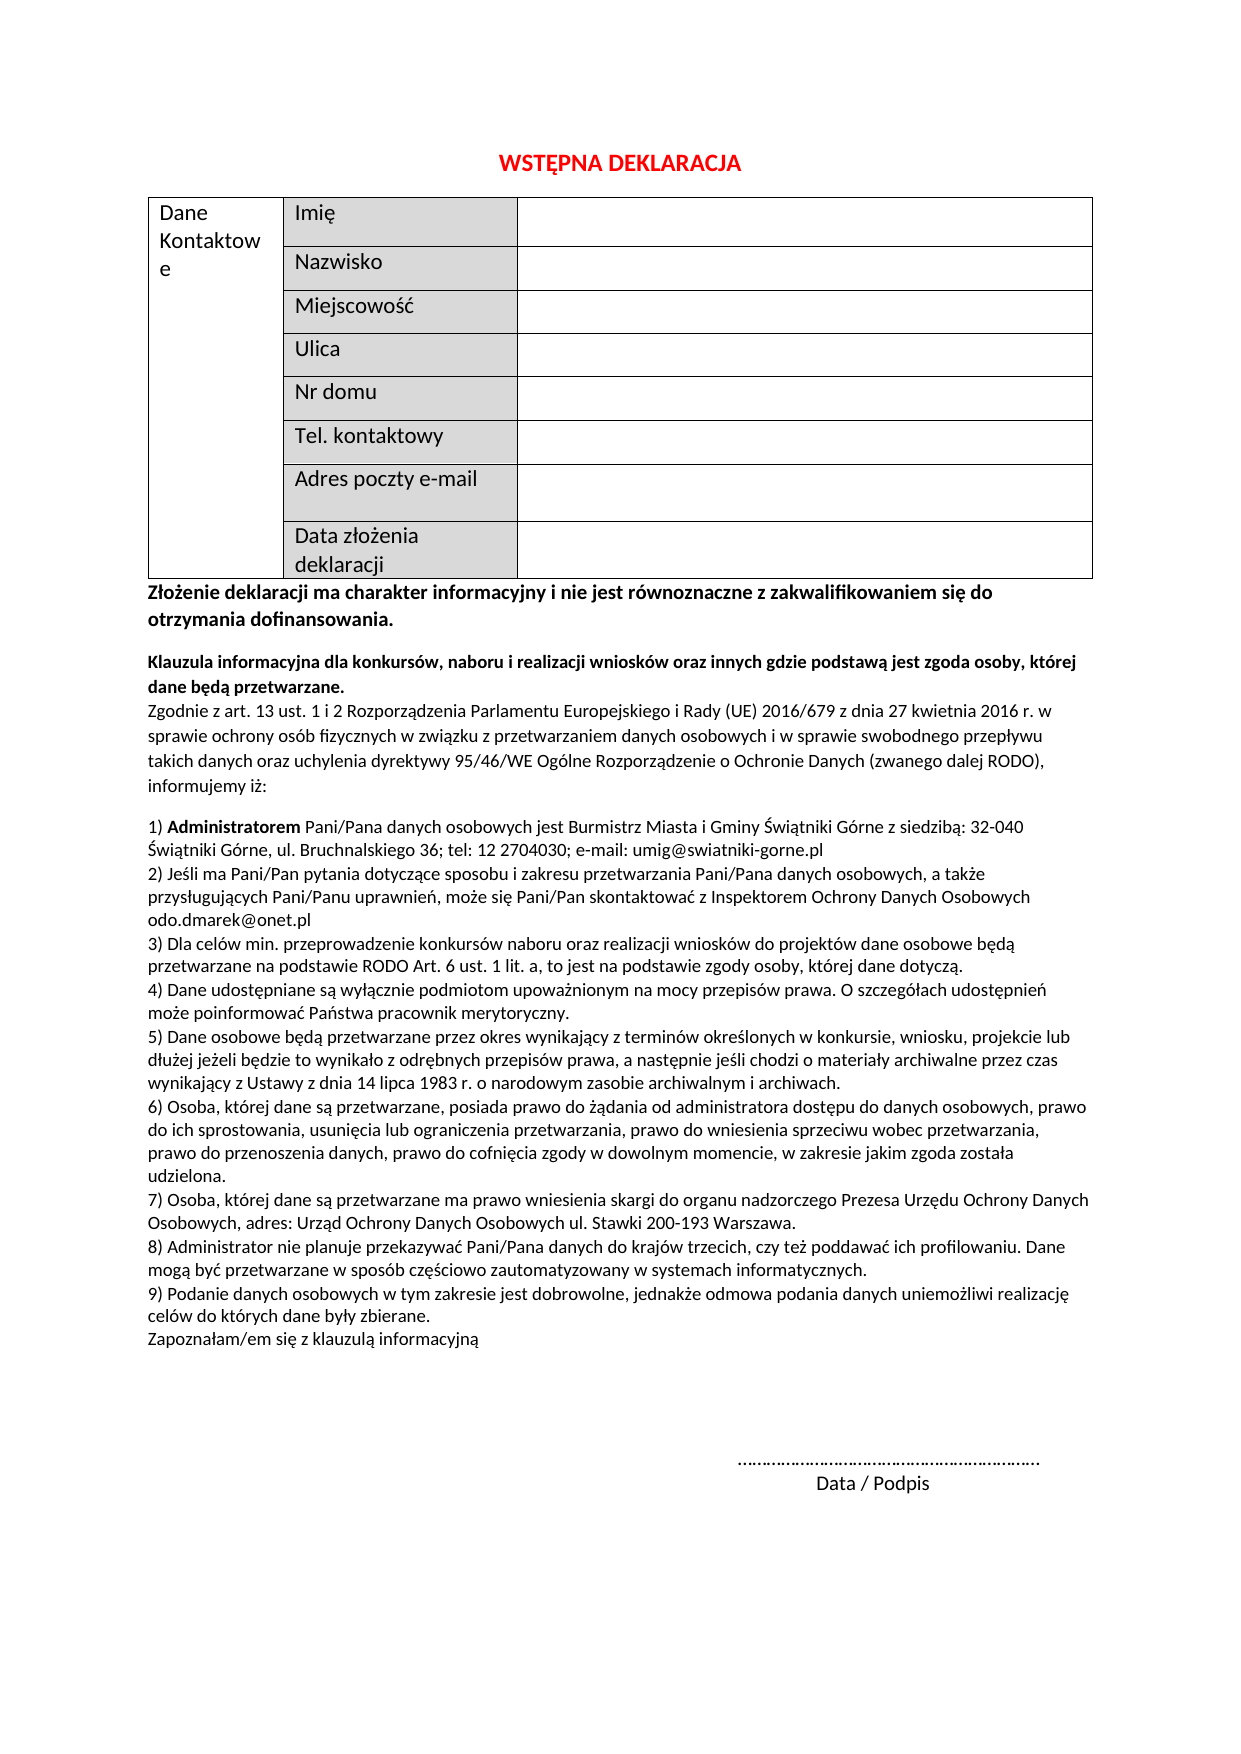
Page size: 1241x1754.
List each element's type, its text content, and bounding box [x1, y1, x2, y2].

text 3) Dla celów min. przeprowadzenie konkursów naboru oraz realizacji wniosków do projektów dane osobowe będą przetwarzane na podstawie RODO Art. 6 ust. 1 lit. a, to jest na podstawie zgody osoby, której dane dotyczą. [148, 932, 1093, 978]
text 7) Osoba, której dane są przetwarzane ma prawo wniesienia skargi do organu nadzorczego Prezesa Urzędu Ochrony Danych Osobowych, adres: Urząd Ochrony Danych Osobowych ul. Stawki 200-193 Warszawa. [148, 1188, 1093, 1234]
table_header [518, 198, 1092, 246]
text 1) Administratorem Pani/Pana danych osobowych jest Burmistrz Miasta i Gminy Świątniki Górne z siedzibą: 32-040 Świątniki Górne, ul. Bruchnalskiego 36; tel: 12 2704030; e-mail: umig@swiatniki-gorne.pl [148, 815, 1093, 861]
text 6) Osoba, której dane są przetwarzane, posiada prawo do żądania od administratora dostępu do danych osobowych, prawo do ich sprostowania, usunięcia lub ograniczenia przetwarzania, prawo do wniesienia sprzeciwu wobec przetwarzania, prawo do przenoszenia danych, prawo do cofnięcia zgody w dowolnym momencie, w zakresie jakim zgoda została udzielona. [148, 1095, 1093, 1187]
table_cell [518, 377, 1092, 420]
text 9) Podanie danych osobowych w tym zakresie jest dobrowolne, jednakże odmowa podania danych uniemożliwi realizację celów do których dane były zbierane. [148, 1282, 1093, 1328]
table_header Dane Kontaktowe [149, 198, 283, 578]
table_cell [518, 421, 1092, 463]
table_cell [518, 522, 1092, 578]
table_cell [518, 291, 1092, 333]
table_cell Nr domu [284, 377, 517, 420]
table_cell [518, 334, 1092, 376]
table_header Imię [284, 198, 517, 246]
table_cell Nazwisko [284, 247, 517, 290]
text Zapoznałam/em się z klauzulą informacyjną [148, 1328, 1093, 1351]
text Klauzula informacyjna dla konkursów, naboru i realizacji wniosków oraz innych gdzie podstawą jest zgoda osoby, której dane będą przetwarzane. Zgodnie z art. 13 ust. 1 i 2 Rozporządzenia Parlamentu Europejskiego i Rady (UE) 2016/679 z dnia 27 kwietnia 2016 r. w sprawie ochrony osób fizycznych w związku z przetwarzaniem danych osobowych i w sprawie swobodnego przepływu takich danych oraz uchylenia dyrektywy 95/46/WE Ogólne Rozporządzenie o Ochronie Danych (zwanego dalej RODO), informujemy iż: [148, 650, 1093, 797]
table_cell Tel. kontaktowy [284, 421, 517, 463]
text ……………………………………………………… [738, 1445, 1093, 1470]
table_cell Data złożenia deklaracji [284, 522, 517, 578]
text 8) Administrator nie planuje przekazywać Pani/Pana danych do krajów trzecich, czy też poddawać ich profilowaniu. Dane mogą być przetwarzane w sposób częściowo zautomatyzowany w systemach informatycznych. [148, 1235, 1093, 1281]
text 4) Dane udostępniane są wyłącznie podmiotom upoważnionym na mocy przepisów prawa. O szczegółach udostępnień może poinformować Państwa pracownik merytoryczny. [148, 979, 1093, 1024]
text 5) Dane osobowe będą przetwarzane przez okres wynikający z terminów określonych w konkursie, wniosku, projekcie lub dłużej jeżeli będzie to wynikało z odrębnych przepisów prawa, a następnie jeśli chodzi o materiały archiwalne przez czas wynikający z Ustawy z dnia 14 lipca 1983 r. o narodowym zasobie archiwalnym i archiwach. [148, 1026, 1093, 1094]
text WSTĘPNA DEKLARACJA [148, 148, 1093, 178]
table_cell [518, 465, 1092, 521]
table_cell Miejscowość [284, 291, 517, 333]
table_cell Adres poczty e-mail [284, 465, 517, 521]
table_cell [518, 247, 1092, 290]
text Data / Podpis [738, 1470, 1093, 1496]
table_cell Ulica [284, 334, 517, 376]
text 2) Jeśli ma Pani/Pan pytania dotyczące sposobu i zakresu przetwarzania Pani/Pana danych osobowych, a także przysługujących Pani/Panu uprawnień, może się Pani/Pan skontaktować z Inspektorem Ochrony Danych Osobowych odo.dmarek@onet.pl [148, 862, 1093, 931]
text Złożenie deklaracji ma charakter informacyjny i nie jest równoznaczne z zakwalifikowaniem się do otrzymania dofinansowania. [148, 579, 1093, 632]
